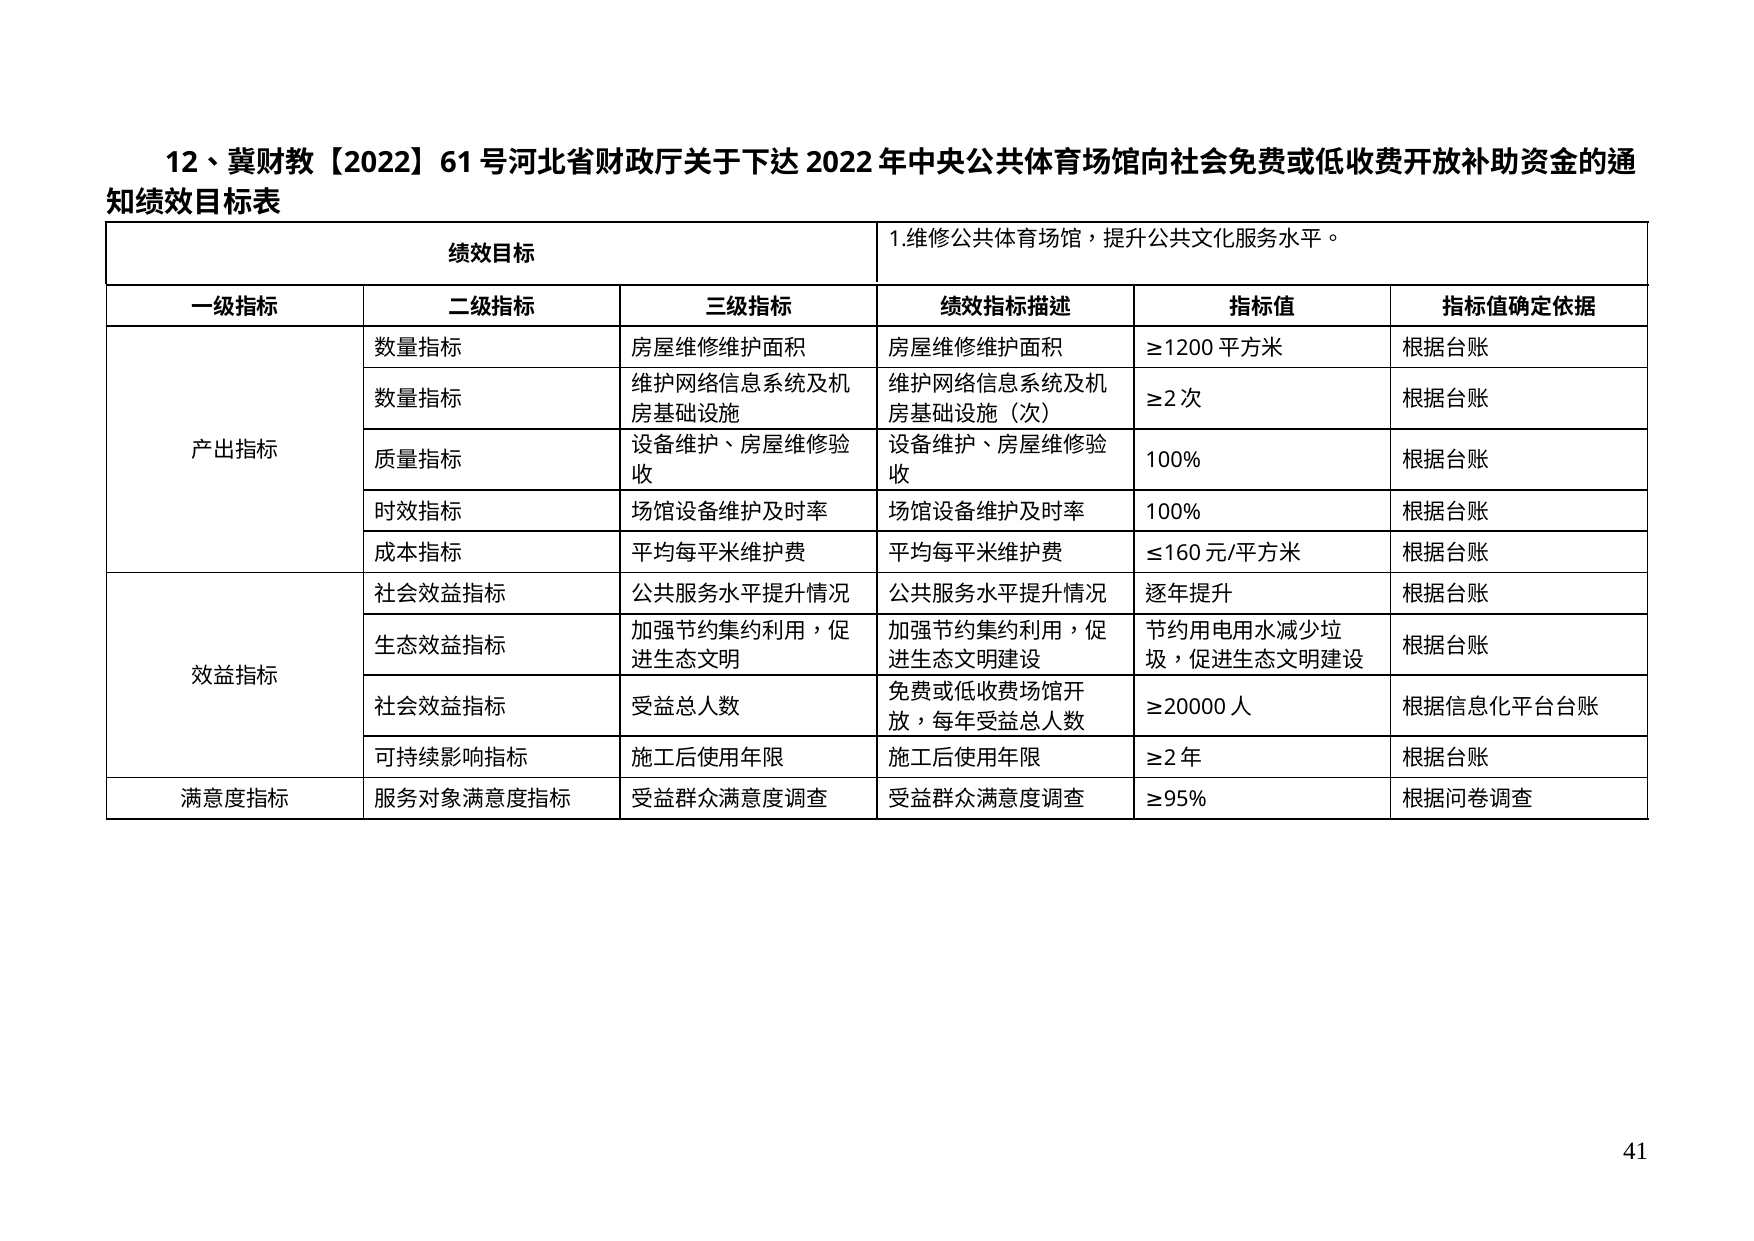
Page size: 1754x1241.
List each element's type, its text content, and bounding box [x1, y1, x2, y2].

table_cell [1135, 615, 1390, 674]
table_cell 场馆设备维护及时率 [878, 491, 1133, 530]
table_cell 成本指标 [364, 532, 619, 572]
table_header 指标值 [1135, 286, 1390, 325]
table_cell 时效指标 [364, 491, 619, 530]
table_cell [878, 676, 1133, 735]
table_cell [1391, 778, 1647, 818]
table_cell 产出指标 [107, 327, 363, 572]
table_cell 100% [1135, 430, 1390, 489]
table_cell 质量指标 [364, 430, 619, 489]
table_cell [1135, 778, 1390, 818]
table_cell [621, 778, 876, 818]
table_header 指标值确定依据 [1391, 286, 1647, 325]
table_cell 数量指标 [364, 327, 619, 367]
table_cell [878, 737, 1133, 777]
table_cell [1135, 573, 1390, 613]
table_header 三级指标 [621, 286, 876, 325]
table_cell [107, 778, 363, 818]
table_cell 设备维护、房屋维修验收 [878, 430, 1133, 489]
table_cell 设备维护、房屋维修验收 [621, 430, 876, 489]
table_cell 房屋维修维护面积 [621, 327, 876, 367]
table_header 绩效目标 [107, 223, 876, 282]
table_cell 平均每平米维护费 [621, 532, 876, 572]
table_cell 场馆设备维护及时率 [621, 491, 876, 530]
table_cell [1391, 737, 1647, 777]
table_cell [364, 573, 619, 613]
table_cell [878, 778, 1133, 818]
table_cell 根据台账 [1391, 491, 1647, 530]
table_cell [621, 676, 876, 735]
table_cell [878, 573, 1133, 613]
table_cell ≥2次 [1135, 368, 1390, 428]
table_cell 根据台账 [1391, 532, 1647, 572]
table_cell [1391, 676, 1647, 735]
table_cell 维护网络信息系统及机房基础设施（次） [878, 368, 1133, 428]
table_cell 数量指标 [364, 368, 619, 428]
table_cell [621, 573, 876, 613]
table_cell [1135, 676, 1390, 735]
table_header 绩效指标描述 [878, 286, 1133, 325]
table_cell 根据台账 [1391, 368, 1647, 428]
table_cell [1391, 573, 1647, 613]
table_cell 房屋维修维护面积 [878, 327, 1133, 367]
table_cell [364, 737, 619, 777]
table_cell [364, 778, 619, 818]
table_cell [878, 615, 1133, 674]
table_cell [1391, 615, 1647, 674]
table_cell 100% [1135, 491, 1390, 530]
table_cell ≤160元/平方米 [1135, 532, 1390, 572]
table_cell 根据台账 [1391, 327, 1647, 367]
table_header 二级指标 [364, 286, 619, 325]
table_cell 平均每平米维护费 [878, 532, 1133, 572]
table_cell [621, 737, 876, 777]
table_cell 维护网络信息系统及机房基础设施 [621, 368, 876, 428]
table_cell 根据台账 [1391, 430, 1647, 489]
text 12、冀财教【2022】61号河北省财政厅关于下达2022年中央公共体育场馆向社会免费或低收费开放补助资金的通知绩效目标表 [106, 142, 1648, 221]
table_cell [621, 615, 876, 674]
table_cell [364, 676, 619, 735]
table_header 一级指标 [107, 286, 363, 325]
table_cell ≥1200平方米 [1135, 327, 1390, 367]
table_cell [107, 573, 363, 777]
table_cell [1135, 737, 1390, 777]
table_header 1.维修公共体育场馆，提升公共文化服务水平。 [878, 223, 1647, 282]
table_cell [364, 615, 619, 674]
